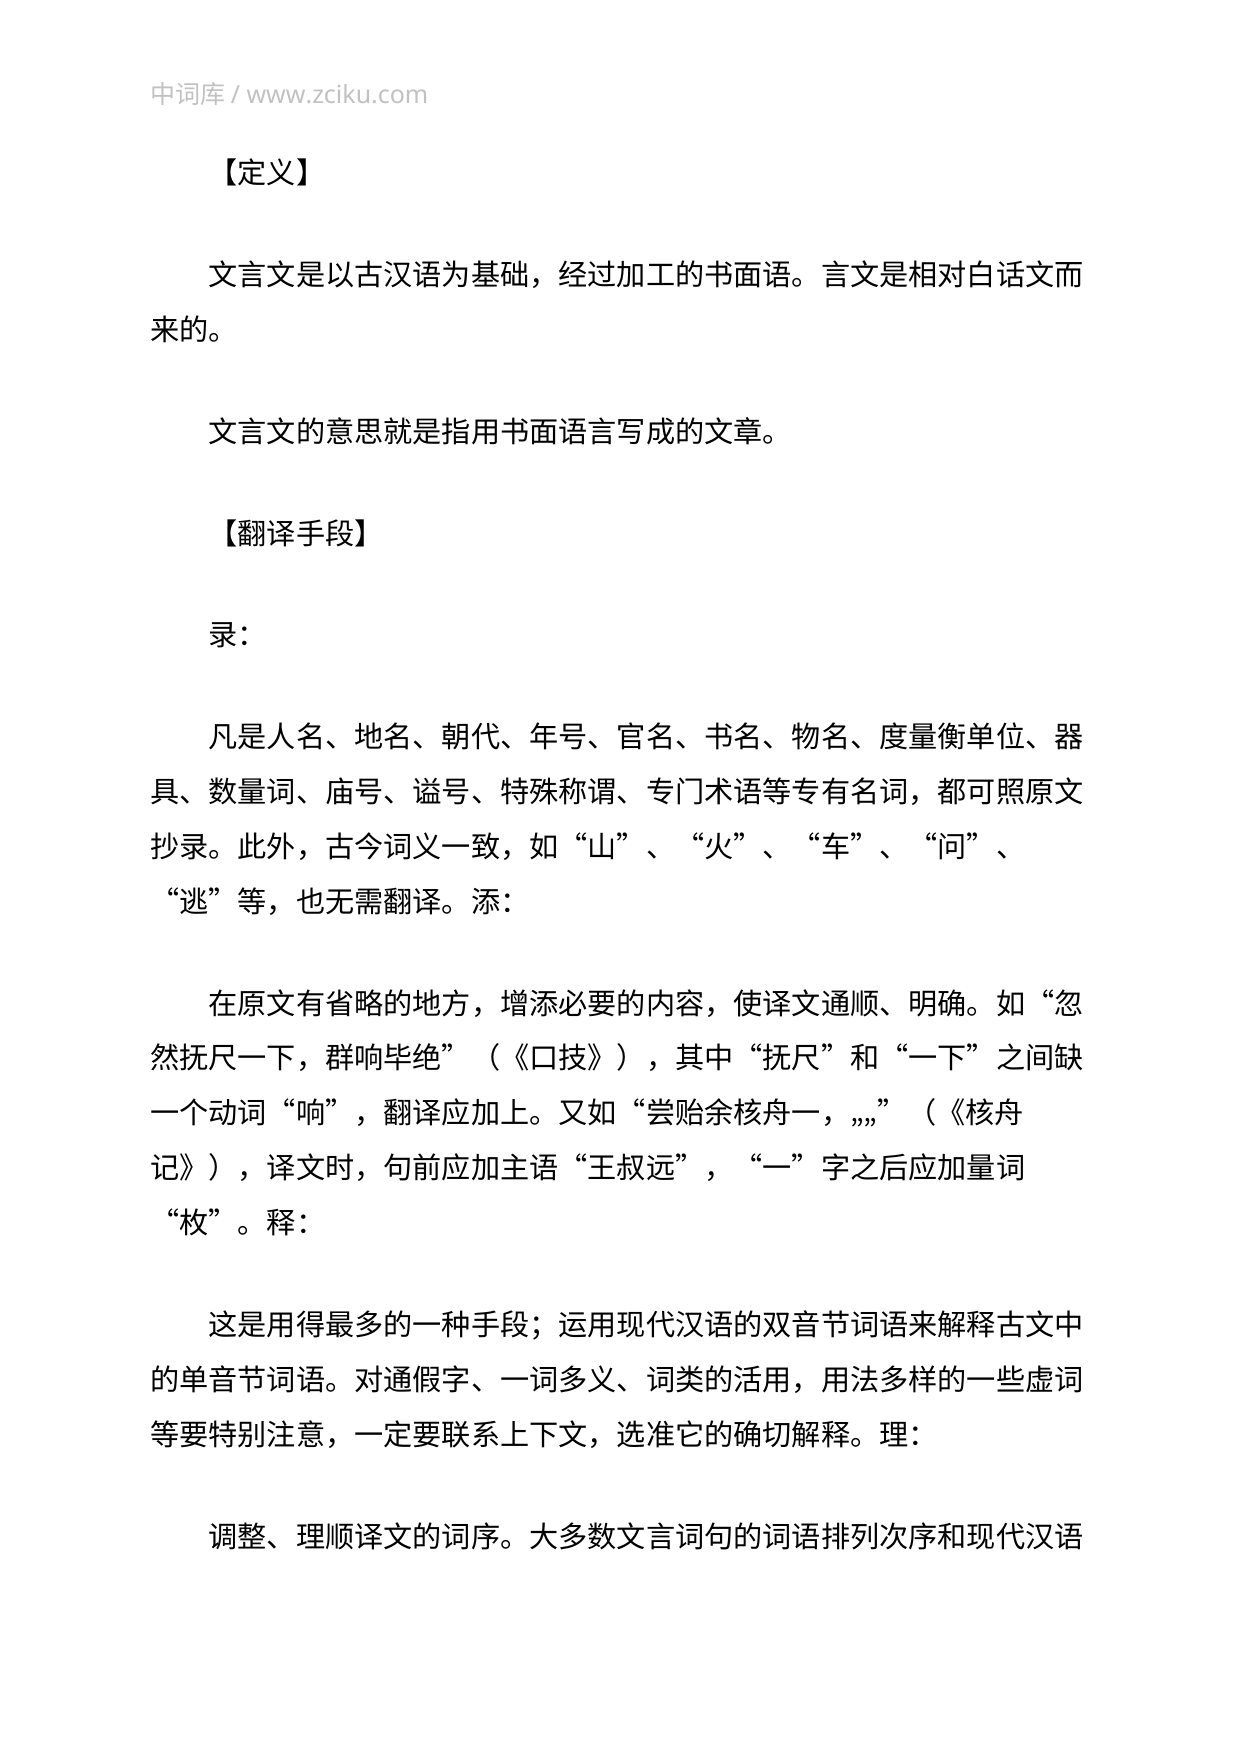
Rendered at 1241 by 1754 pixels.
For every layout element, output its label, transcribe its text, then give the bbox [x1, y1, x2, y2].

text 文言文的意思就是指用书面语言写成的文章。 [150, 408, 1090, 451]
text 文言文是以古汉语为基础，经过加工的书面语。言文是相对白话文而来的。 [150, 252, 1090, 349]
text 【定义】 [150, 150, 1090, 192]
text 这是用得最多的一种手段；运用现代汉语的双音节词语来解释古文中的单音节词语。对通假字、一词多义、词类的活用，用法多样的一些虚词等要特别注意，一定要联系上下文，选准它的确切解释。理： [150, 1302, 1090, 1454]
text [150, 1513, 1090, 1555]
text 【翻译手段】 [150, 510, 1090, 552]
text 在原文有省略的地方，增添必要的内容，使译文通顺、明确。如“忽然抚尺一下，群响毕绝”（《口技》），其中“抚尺”和“一下”之间缺一个动词“响”，翻译应加上。又如“尝贻余核舟一，„„”（《核舟记》），译文时，句前应加主语“王叔远”，“一”字之后应加量词“枚”。释： [150, 980, 1090, 1242]
text 凡是人名、地名、朝代、年号、官名、书名、物名、度量衡单位、器具、数量词、庙号、谥号、特殊称谓、专门术语等专有名词，都可照原文抄录。此外，古今词义一致，如“山”、“火”、“车”、“问”、“逃”等，也无需翻译。添： [150, 714, 1090, 921]
text 录： [150, 612, 1090, 654]
